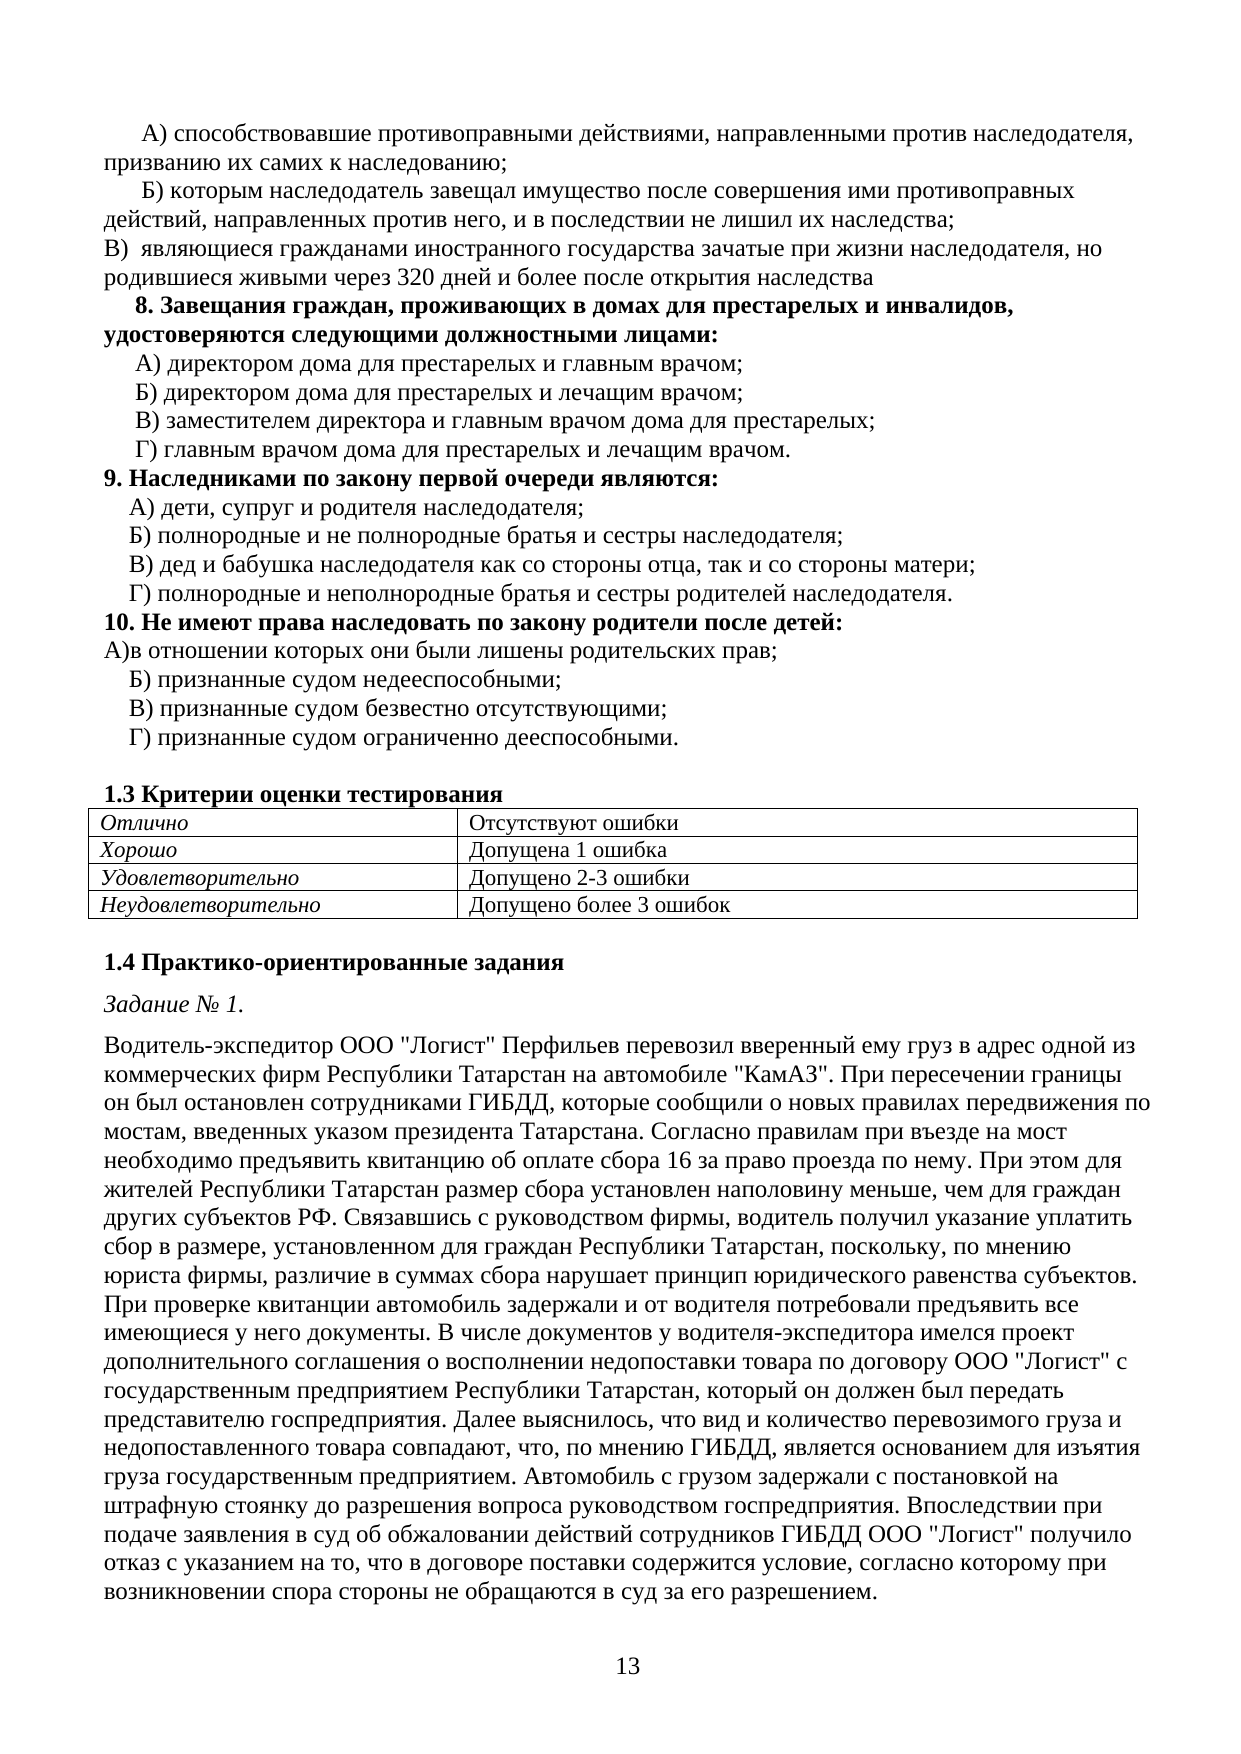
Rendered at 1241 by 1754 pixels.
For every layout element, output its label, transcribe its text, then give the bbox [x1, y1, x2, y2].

text Б) полнородные и не полнородные братья и сестры наследодателя; [103, 521, 1152, 549]
table_header Отлично [89, 809, 457, 836]
text Б) которым наследодатель завещал имущество после совершения ими противоправных действий, направленных против него, и в последствии не лишил их наследства; [103, 176, 1152, 233]
text Задание № 1. [103, 989, 1152, 1017]
table_cell Допущено 2-3 ошибки [458, 864, 1137, 890]
table_cell Допущена 1 ошибка [458, 837, 1137, 863]
text В) признанные судом безвестно отсутствующими; [103, 693, 1152, 722]
text В) дед и бабушка наследодателя как со стороны отца, так и со стороны матери; [103, 549, 1152, 578]
text 1.4 Практико-ориентированные задания [103, 947, 1152, 976]
text Г) главным врачом дома для престарелых и лечащим врачом. [103, 434, 1152, 463]
text 1.3 Критерии оценки тестирования [103, 779, 1152, 808]
text В) являющиеся гражданами иностранного государства зачатые при жизни наследодателя, но родившиеся живыми через 320 дней и более после открытия наследства [103, 233, 1152, 291]
text Г) признанные судом ограниченно дееспособными. [103, 722, 1152, 751]
text Б) директором дома для престарелых и лечащим врачом; [103, 377, 1152, 406]
table_cell Неудовлетворительно [89, 891, 457, 918]
text А) директором дома для престарелых и главным врачом; [103, 348, 1152, 377]
text Б) признанные судом недееспособными; [103, 664, 1152, 693]
text Водитель-экспедитор ООО "Логист" Перфильев перевозил вверенный ему груз в адрес одной из коммерческих фирм Республики Татарстан на автомобиле "КамАЗ". При пересечении границы он был остановлен сотрудниками ГИБДД, которые сообщили о новых правилах передвижения по мостам, введенных указом президента Татарстана. Согласно правилам при въезде на мост необходимо предъявить квитанцию об оплате сбора 16 за право проезда по нему. При этом для жителей Республики Татарстан размер сбора установлен наполовину меньше, чем для граждан других субъектов РФ. Связавшись с руководством фирмы, водитель получил указание уплатить сбор в размере, установленном для граждан Республики Татарстан, поскольку, по мнению юриста фирмы, различие в суммах сбора нарушает принцип юридического равенства субъектов. При проверке квитанции автомобиль задержали и от водителя потребовали предъявить все имеющиеся у него документы. В числе документов у водителя-экспедитора имелся проект дополнительного соглашения о восполнении недопоставки товара по договору ООО "Логист" с государственным предприятием Республики Татарстан, который он должен был передать представителю госпредприятия. Далее выяснилось, что вид и количество перевозимого груза и недопоставленного товара совпадают, что, по мнению ГИБДД, является основанием для изъятия груза государственным предприятием. Автомобиль с грузом задержали с постановкой на штрафную стоянку до разрешения вопроса руководством госпредприятия. Впоследствии при подаче заявления в суд об обжаловании действий сотрудников ГИБДД ООО "Логист" получило отказ с указанием на то, что в договоре поставки содержится условие, согласно которому при возникновении спора стороны не обращаются в суд за его разрешением. [103, 1030, 1152, 1605]
text Г) полнородные и неполнородные братья и сестры родителей наследодателя. [103, 578, 1152, 607]
text 8. Завещания граждан, проживающих в домах для престарелых и инвалидов, удостоверяются следующими должностными лицами: [103, 291, 1152, 348]
text В) заместителем директора и главным врачом дома для престарелых; [103, 406, 1152, 434]
table_cell Хорошо [89, 837, 457, 863]
table_cell Удовлетворительно [89, 864, 457, 890]
table_header Отсутствуют ошибки [458, 809, 1137, 836]
text А) способствовавшие противоправными действиями, направленными против наследодателя, призванию их самих к наследованию; [103, 118, 1152, 176]
text 9. Наследниками по закону первой очереди являются: [103, 463, 1152, 492]
text А)в отношении которых они были лишены родительских прав; [103, 636, 1152, 664]
text 10. Не имеют права наследовать по закону родители после детей: [103, 607, 1152, 636]
text А) дети, супруг и родителя наследодателя; [103, 492, 1152, 521]
table_cell Допущено более 3 ошибок [458, 891, 1137, 918]
